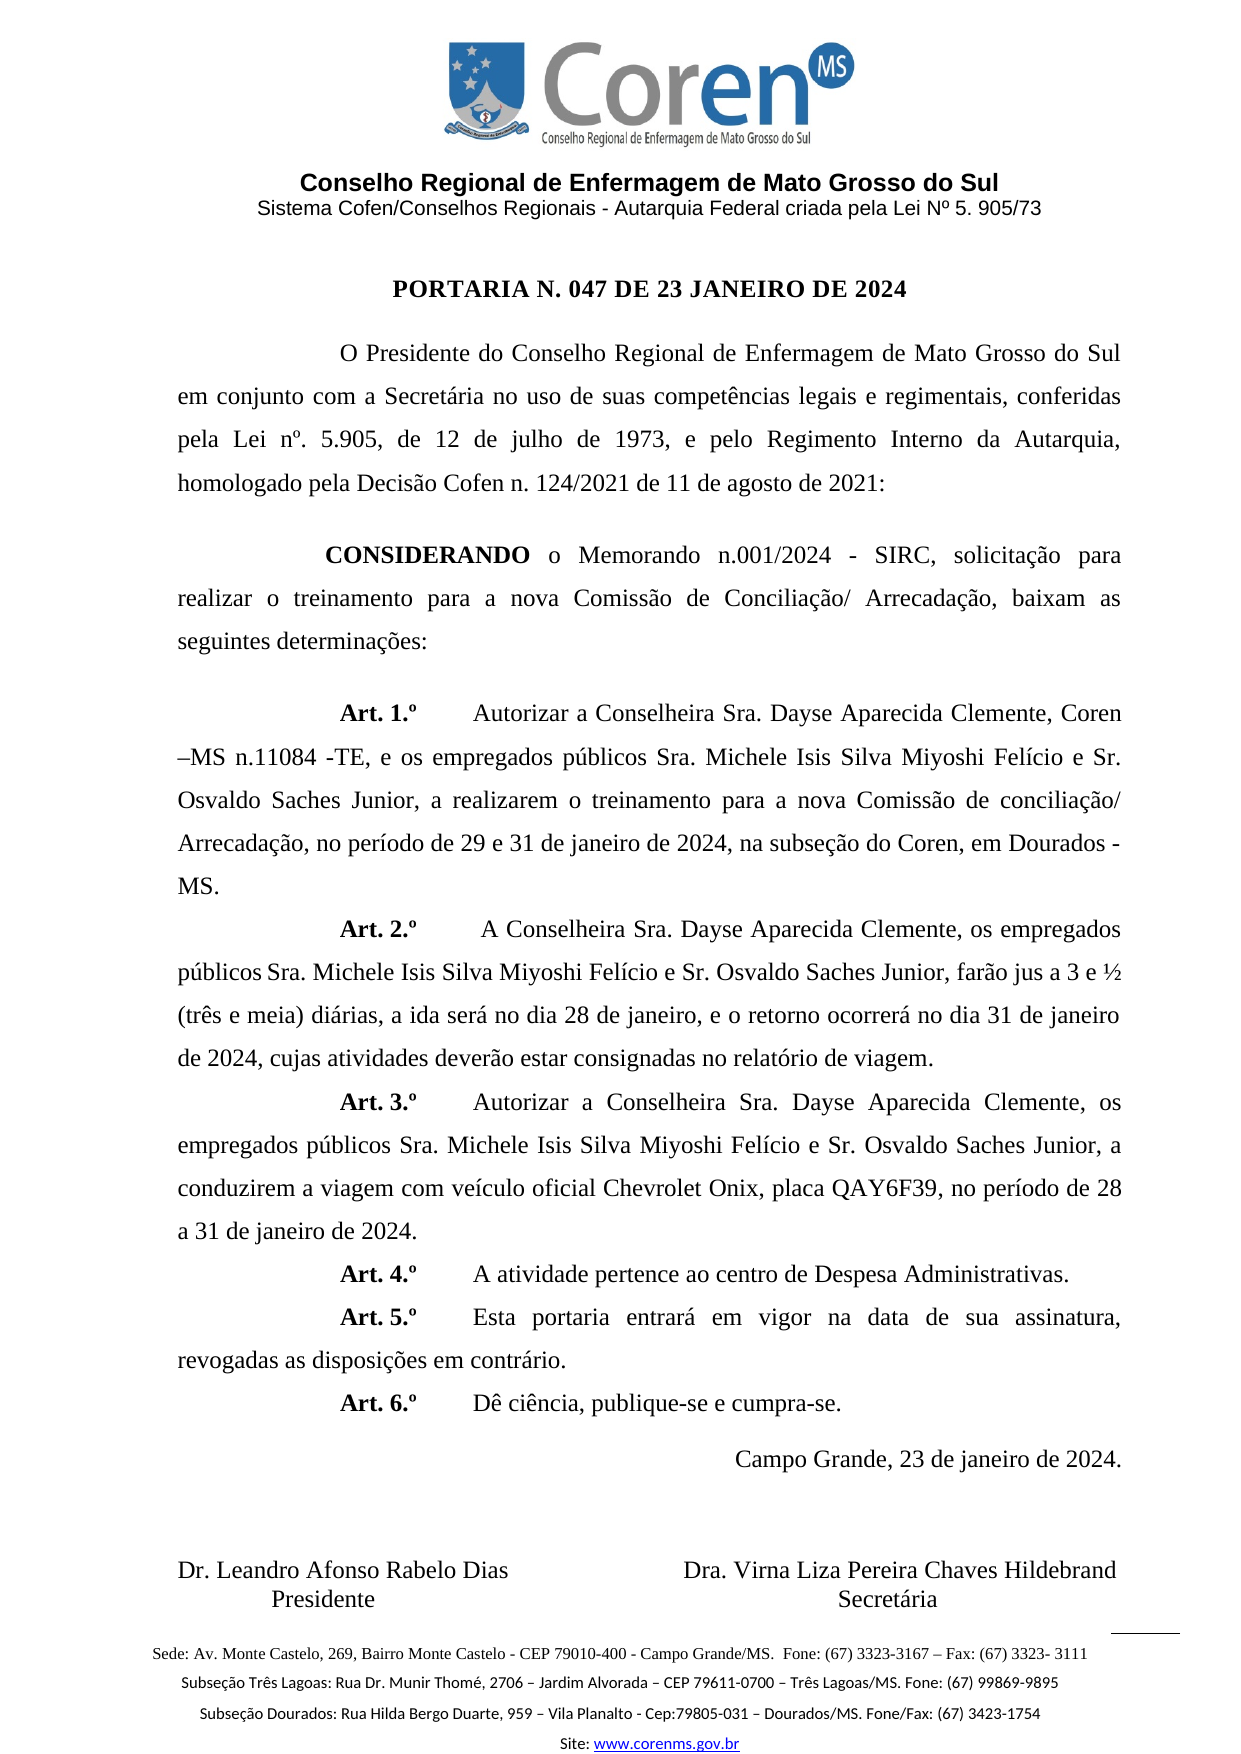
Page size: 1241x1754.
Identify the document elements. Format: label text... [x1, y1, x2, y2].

list Dê ciência, publique-se e cumpra-se. [177, 1388, 1122, 1417]
list Campo Grande, 23 de janeiro de 2024. [340, 1444, 1122, 1473]
list A atividade pertence ao centro de Despesa Administrativas. [177, 1259, 1122, 1288]
list A Conselheira Sra. Dayse Aparecida Clemente, os empregados públicos Sra. Michele Isis Silva Miyoshi Felício e Sr. Osvaldo Saches Junior, farão jus a 3 e ½ (três e meia) diárias, a ida será no dia 28 de janeiro, e o retorno ocorrerá no dia 31 de janeiro de 2024, cujas atividades deverão estar consignadas no relatório de viagem. [177, 914, 1122, 1072]
list Autorizar a Conselheira Sra. Dayse Aparecida Clemente, os empregados públicos Sra. Michele Isis Silva Miyoshi Felício e Sr. Osvaldo Saches Junior, a conduzirem a viagem com veículo oficial Chevrolet Onix, placa QAY6F39, no período de 28 a 31 de janeiro de 2024. [177, 1087, 1122, 1245]
list Esta portaria entrará em vigor na data de sua assinatura, revogadas as disposições em contrário. [177, 1302, 1122, 1374]
text CONSIDERANDO o Memorando n.001/2024 - SIRC, solicitação para realizar o treinamento para a nova Comissão de Conciliação/ Arrecadação, baixam as seguintes determinações: [177, 540, 1122, 655]
list Autorizar a Conselheira Sra. Dayse Aparecida Clemente, Coren –MS n.11084 -TE, e os empregados públicos Sra. Michele Isis Silva Miyoshi Felício e Sr. Osvaldo Saches Junior, a realizarem o treinamento para a nova Comissão de conciliação/ Arrecadação, no período de 29 e 31 de janeiro de 2024, na subseção do Coren, em Dourados - MS. [177, 698, 1122, 900]
title Portaria n. 047 de 23 janeiro de 2024 [177, 274, 1122, 303]
text Presidente Secretária [177, 1584, 1122, 1613]
text Dr. Leandro Afonso Rabelo Dias Dra. Virna Liza Pereira Chaves Hildebrand [177, 1555, 1122, 1584]
text O Presidente do Conselho Regional de Enfermagem de Mato Grosso do Sul em conjunto com a Secretária no uso de suas competências legais e regimentais, conferidas pela Lei nº. 5.905, de 12 de julho de 1973, e pelo Regimento Interno da Autarquia, homologado pela Decisão Cofen n. 124/2021 de 11 de agosto de 2021: [177, 338, 1122, 496]
picture [442, 38, 857, 151]
